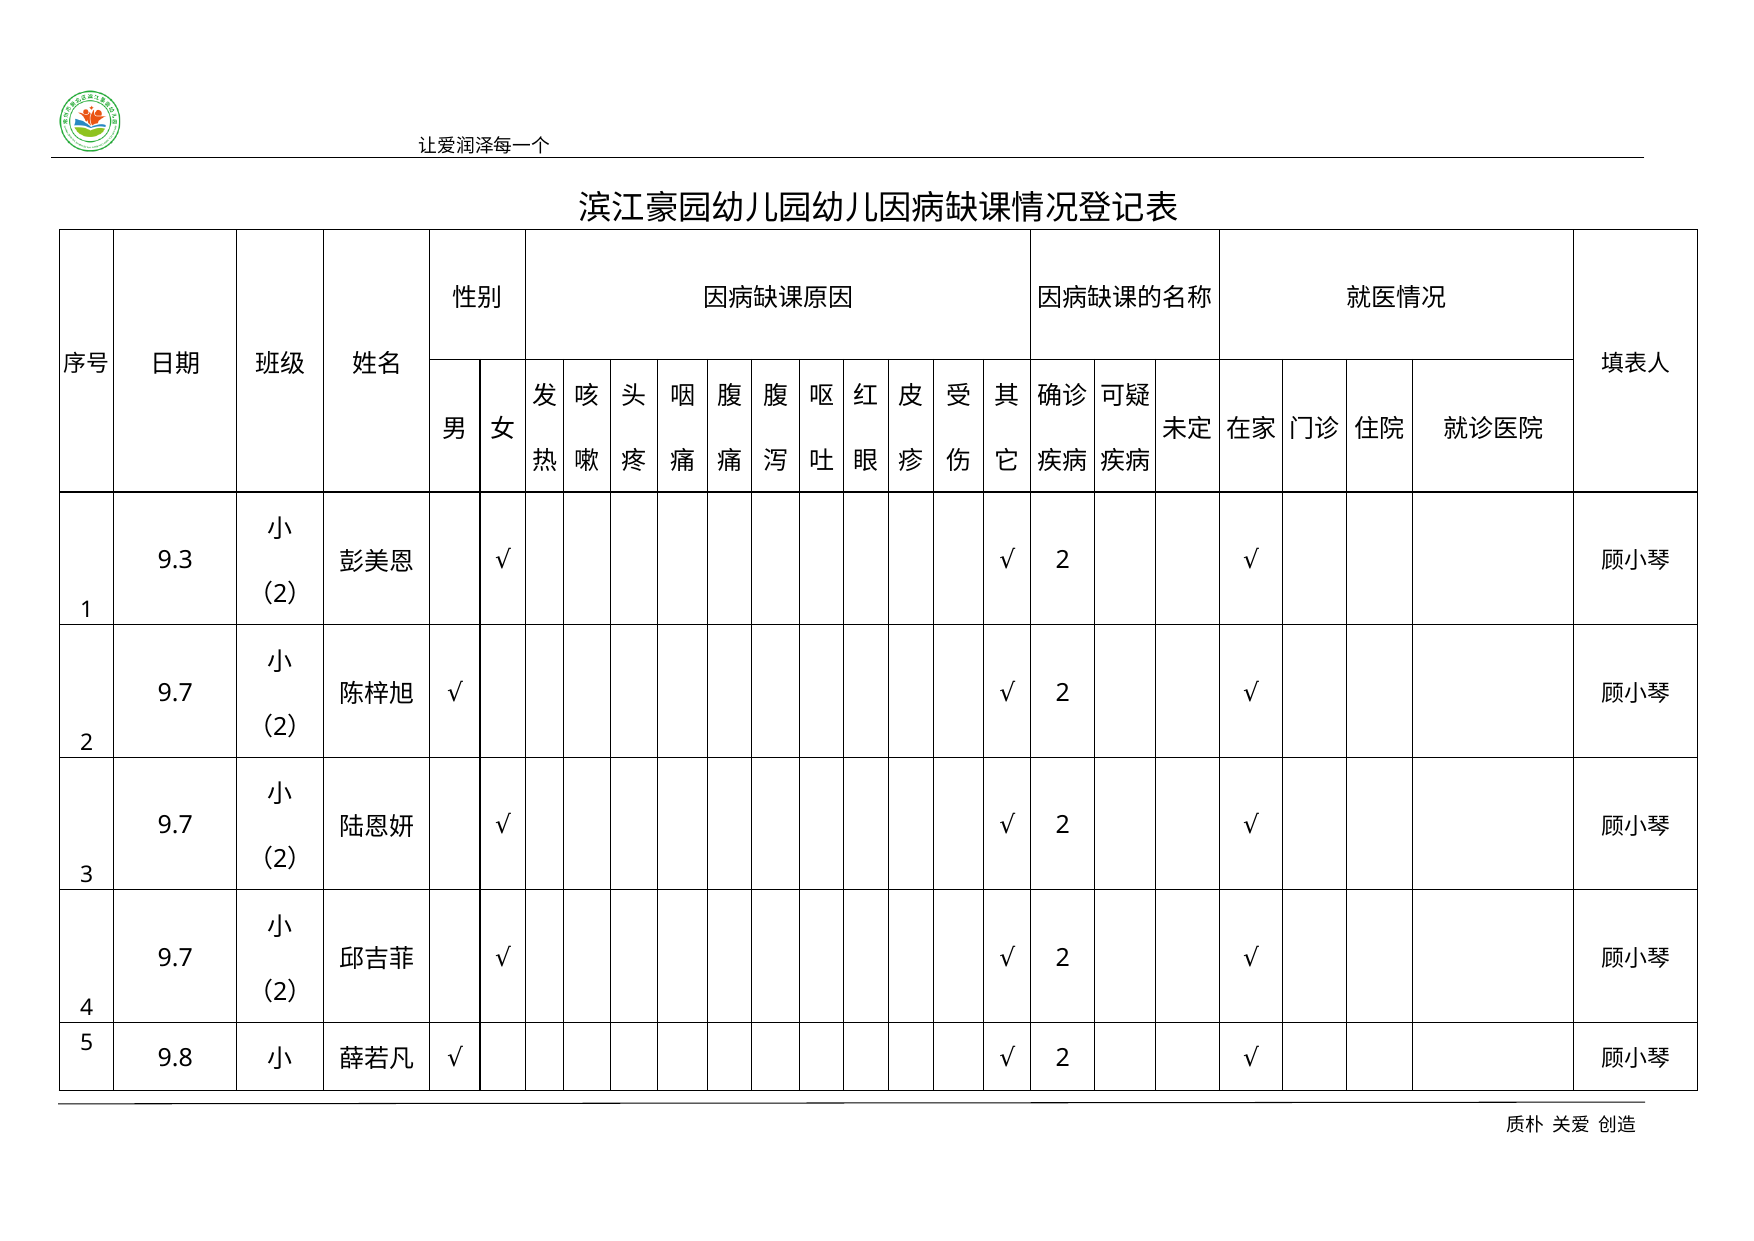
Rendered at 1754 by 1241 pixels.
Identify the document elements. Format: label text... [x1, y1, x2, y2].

table_cell √ [1220, 758, 1282, 889]
table_cell √ [984, 625, 1030, 757]
table_cell [1156, 625, 1219, 757]
table_cell [934, 758, 983, 889]
table_cell 日期 [114, 230, 236, 491]
table_cell 3 [60, 758, 113, 889]
table_cell [526, 1023, 563, 1089]
table_cell [844, 1023, 888, 1089]
table_cell [934, 890, 983, 1022]
table_cell 小（2） [237, 625, 323, 757]
table_cell [430, 758, 479, 889]
table_cell [1283, 890, 1346, 1022]
table_cell 9.7 [114, 890, 236, 1022]
table_cell 顾小琴 [1574, 890, 1697, 1022]
table_cell 2 [1031, 493, 1094, 624]
table_cell [889, 890, 933, 1022]
table_cell [844, 890, 888, 1022]
table_cell [1095, 1023, 1155, 1089]
table_cell [1156, 890, 1219, 1022]
table_cell [934, 625, 983, 757]
table_cell 顾小琴 [1574, 625, 1697, 757]
table_cell [611, 890, 657, 1022]
table_cell [1413, 890, 1573, 1022]
table_cell [752, 493, 799, 624]
table_cell [844, 758, 888, 889]
table_cell [752, 1023, 799, 1089]
table_cell [889, 758, 933, 889]
table_cell 9.8 [114, 1023, 236, 1089]
table_cell [1095, 493, 1155, 624]
table_cell [481, 1023, 525, 1089]
table_cell 9.7 [114, 758, 236, 889]
table_cell 2 [60, 625, 113, 757]
table_cell [1156, 493, 1219, 624]
table_cell 头疼 [611, 360, 657, 491]
table_cell √ [481, 493, 525, 624]
table_cell [658, 493, 707, 624]
table_cell 班级 [237, 230, 323, 491]
table_cell [1156, 758, 1219, 889]
table_cell 9.3 [114, 493, 236, 624]
table_cell √ [430, 1023, 479, 1089]
table_cell 顾小琴 [1574, 493, 1697, 624]
table_cell 小（2） [237, 890, 323, 1022]
table_cell [1413, 493, 1573, 624]
table_cell [800, 493, 843, 624]
table_cell 小（2） [237, 758, 323, 889]
table_cell [889, 1023, 933, 1089]
table_cell [1095, 890, 1155, 1022]
table_cell [658, 1023, 707, 1089]
table_cell [752, 890, 799, 1022]
table_cell [430, 890, 479, 1022]
table_cell [1413, 1023, 1573, 1089]
table_cell [526, 493, 563, 624]
table_cell 顾小琴 [1574, 758, 1697, 889]
table_cell 男 [430, 360, 479, 491]
table_cell [800, 890, 843, 1022]
table_cell 2 [1031, 1023, 1094, 1089]
table_cell √ [1220, 890, 1282, 1022]
table_cell 其它 [984, 360, 1030, 491]
table_cell [1347, 625, 1412, 757]
table_cell [844, 493, 888, 624]
table_cell 5 [60, 1023, 113, 1089]
table_cell [708, 493, 751, 624]
table_cell [1283, 758, 1346, 889]
table_cell [1283, 493, 1346, 624]
table_cell 在家 [1220, 360, 1282, 491]
table_cell [564, 1023, 610, 1089]
table_cell 受伤 [934, 360, 983, 491]
picture [59, 90, 121, 152]
table_cell √ [984, 758, 1030, 889]
table_cell [1347, 1023, 1412, 1089]
table_cell [708, 1023, 751, 1089]
table_cell [1283, 625, 1346, 757]
table_cell 姓名 [324, 230, 429, 491]
table_cell [526, 758, 563, 889]
table_cell 2 [1031, 890, 1094, 1022]
table_cell [800, 625, 843, 757]
table_cell 彭美恩 [324, 493, 429, 624]
table_cell [708, 625, 751, 757]
table_cell 顾小琴 [1574, 1023, 1697, 1089]
table_cell 因病缺课的名称 [1031, 230, 1219, 359]
table_cell [1413, 758, 1573, 889]
table_cell [564, 493, 610, 624]
table_cell [800, 758, 843, 889]
table_cell 就医情况 [1220, 230, 1573, 359]
table_cell 就诊医院 [1413, 360, 1573, 491]
table_cell [1283, 1023, 1346, 1089]
table_cell 4 [60, 890, 113, 1022]
table_cell 住院 [1347, 360, 1412, 491]
table_cell 皮疹 [889, 360, 933, 491]
table_cell [1347, 890, 1412, 1022]
table_cell 性别 [430, 230, 525, 359]
table_cell 小（2） [237, 493, 323, 624]
table_cell [889, 493, 933, 624]
table_cell 女 [481, 360, 525, 491]
table_cell [1156, 1023, 1219, 1089]
table_cell 9.7 [114, 625, 236, 757]
table_cell 可疑疾病 [1095, 360, 1155, 491]
table_cell 门诊 [1283, 360, 1346, 491]
table_cell [708, 890, 751, 1022]
table_cell [1347, 493, 1412, 624]
table_cell √ [430, 625, 479, 757]
table_cell [658, 625, 707, 757]
table_cell √ [481, 758, 525, 889]
table_cell 呕吐 [800, 360, 843, 491]
table_cell [800, 1023, 843, 1089]
table_cell 未定 [1156, 360, 1219, 491]
table_cell [1095, 625, 1155, 757]
table_cell 序号 [60, 230, 113, 491]
table_cell [611, 493, 657, 624]
table_cell 陆恩妍 [324, 758, 429, 889]
table_cell 咽痛 [658, 360, 707, 491]
table_cell [430, 493, 479, 624]
table_cell 1 [60, 493, 113, 624]
table_header 滨江豪园幼儿园幼儿因病缺课情况登记表 [59, 163, 1697, 229]
table_cell √ [1220, 625, 1282, 757]
table_cell [564, 890, 610, 1022]
table_cell √ [1220, 493, 1282, 624]
table_cell 2 [1031, 758, 1094, 889]
table_cell [708, 758, 751, 889]
table_cell [564, 758, 610, 889]
table_cell [934, 493, 983, 624]
table_cell [1413, 625, 1573, 757]
table_cell 薛若凡 [324, 1023, 429, 1089]
table_cell 小（2） [237, 1023, 323, 1089]
table_cell √ [1220, 1023, 1282, 1089]
table_cell 邱吉菲 [324, 890, 429, 1022]
table_cell [658, 758, 707, 889]
table_cell [1347, 758, 1412, 889]
table_cell [658, 890, 707, 1022]
table_cell [611, 625, 657, 757]
table_cell [934, 1023, 983, 1089]
table_cell 红眼 [844, 360, 888, 491]
table_cell √ [984, 493, 1030, 624]
table_cell 咳嗽 [564, 360, 610, 491]
table_cell 腹痛 [708, 360, 751, 491]
table_cell [481, 625, 525, 757]
table_cell [611, 1023, 657, 1089]
table_cell [1095, 758, 1155, 889]
table_cell [752, 758, 799, 889]
table_cell [889, 625, 933, 757]
table_cell 填表人 [1574, 230, 1697, 491]
table_cell [526, 625, 563, 757]
table_cell [564, 625, 610, 757]
table_cell [844, 625, 888, 757]
table_cell [752, 625, 799, 757]
table_cell 2 [1031, 625, 1094, 757]
table_cell √ [481, 890, 525, 1022]
table_cell 确诊疾病 [1031, 360, 1094, 491]
table_cell √ [984, 890, 1030, 1022]
table_cell 腹泻 [752, 360, 799, 491]
table_cell 发热 [526, 360, 563, 491]
table_cell 陈梓旭 [324, 625, 429, 757]
table_cell [526, 890, 563, 1022]
table_cell 因病缺课原因 [526, 230, 1030, 359]
table_cell [611, 758, 657, 889]
table_cell √ [984, 1023, 1030, 1089]
